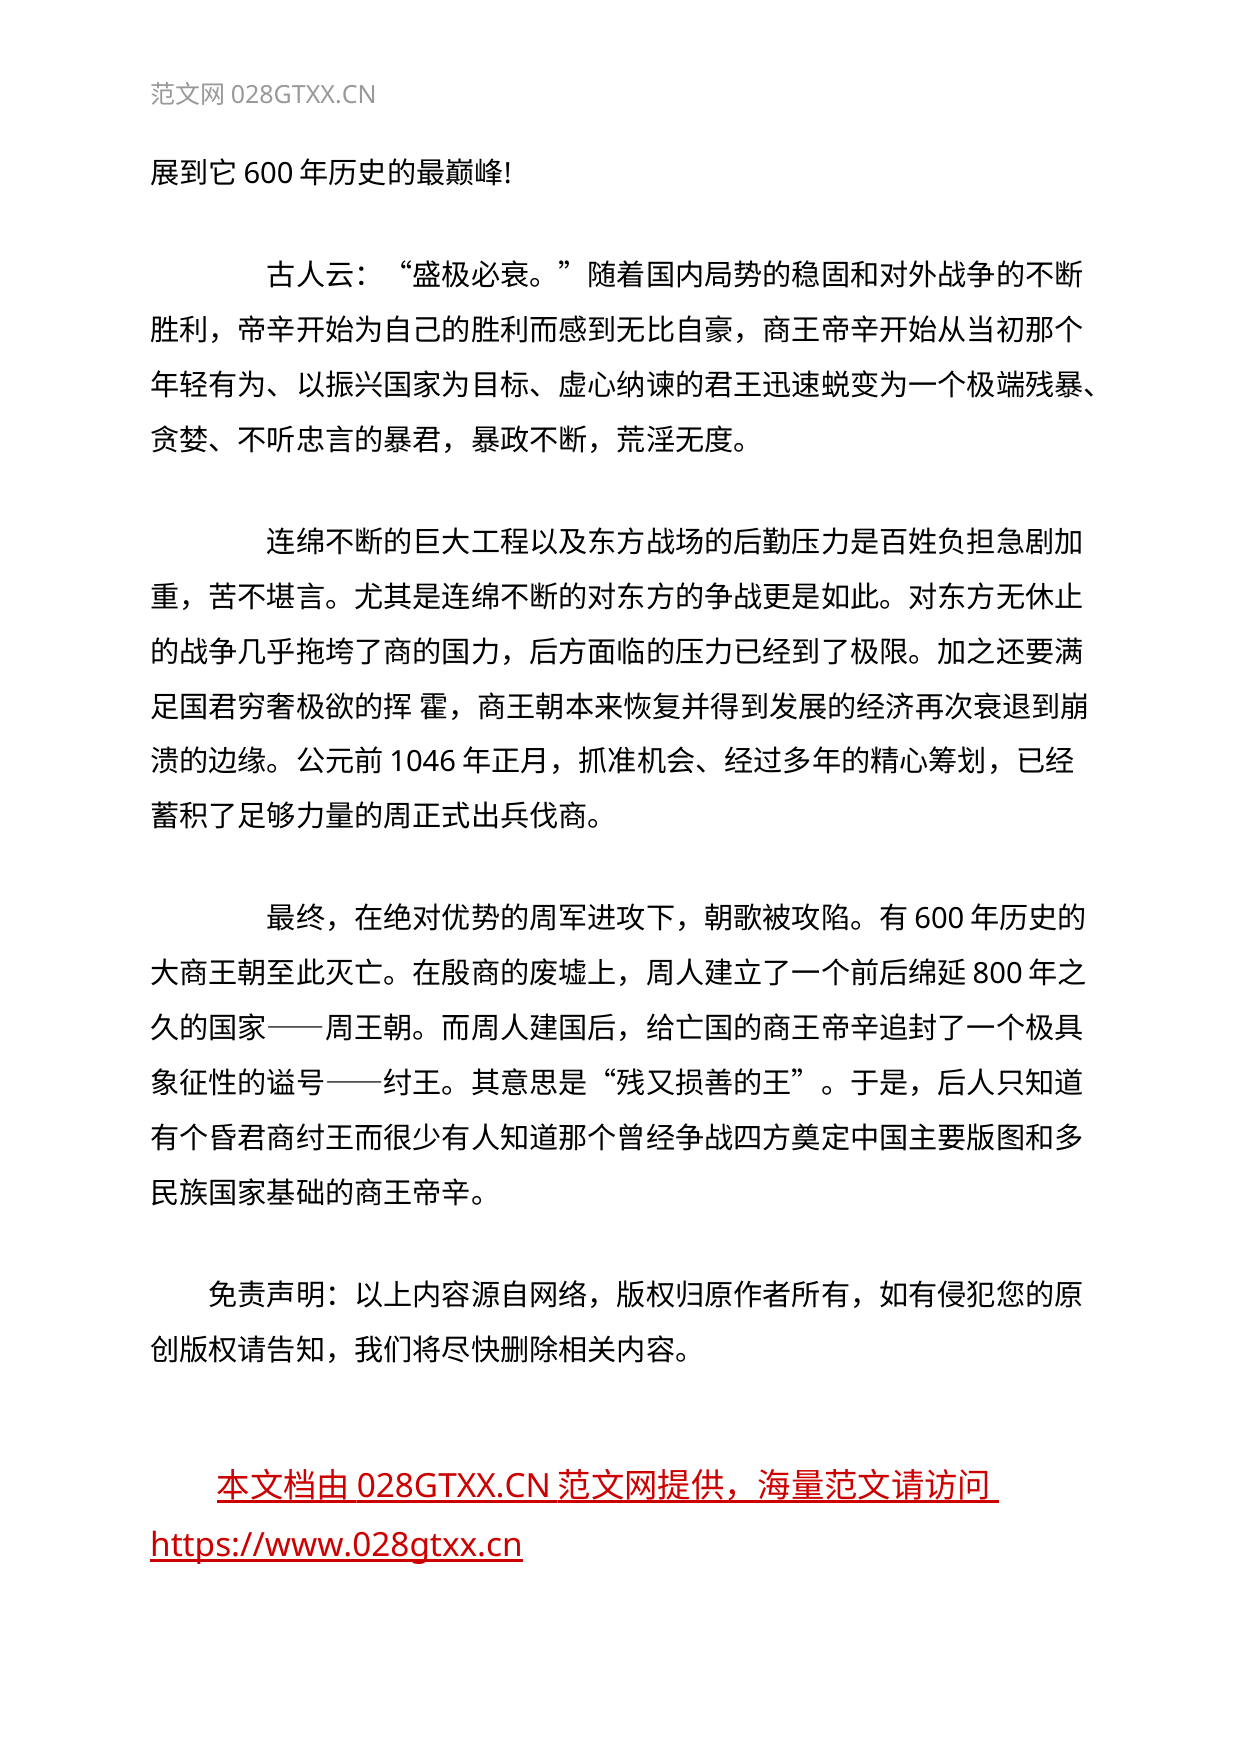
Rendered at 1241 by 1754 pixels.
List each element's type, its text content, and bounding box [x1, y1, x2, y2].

text 最终，在绝对优势的周军进攻下，朝歌被攻陷。有600年历史的大商王朝至此灭亡。在殷商的废墟上，周人建立了一个前后绵延800年之久的国家——周王朝。而周人建国后，给亡国的商王帝辛追封了一个极具象征性的谥号——纣王。其意思是“残又损善的王”。于是，后人只知道有个昏君商纣王而很少有人知道那个曾经争战四方奠定中国主要版图和多民族国家基础的商王帝辛。 [150, 895, 1090, 1212]
text 古人云：“盛极必衰。”随着国内局势的稳固和对外战争的不断胜利，帝辛开始为自己的胜利而感到无比自豪，商王帝辛开始从当初那个年轻有为、以振兴国家为目标、虚心纳谏的君王迅速蜕变为一个极端残暴、贪婪、不听忠言的暴君，暴政不断，荒淫无度。 [150, 252, 1090, 459]
text 免责声明：以上内容源自网络，版权归原作者所有，如有侵犯您的原创版权请告知，我们将尽快删除相关内容。 [150, 1271, 1090, 1368]
text 连绵不断的巨大工程以及东方战场的后勤压力是百姓负担急剧加重，苦不堪言。尤其是连绵不断的对东方的争战更是如此。对东方无休止的战争几乎拖垮了商的国力，后方面临的压力已经到了极限。加之还要满足国君穷奢极欲的挥 霍，商王朝本来恢复并得到发展的经济再次衰退到崩溃的边缘。公元前1046年正月，抓准机会、经过多年的精心筹划，已经蓄积了足够力量的周正式出兵伐商。 [150, 518, 1090, 835]
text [150, 150, 1090, 192]
text 本文档由028GTXX.CN范文网提供，海量范文请访问 https://www.028gtxx.cn [150, 1459, 1090, 1567]
